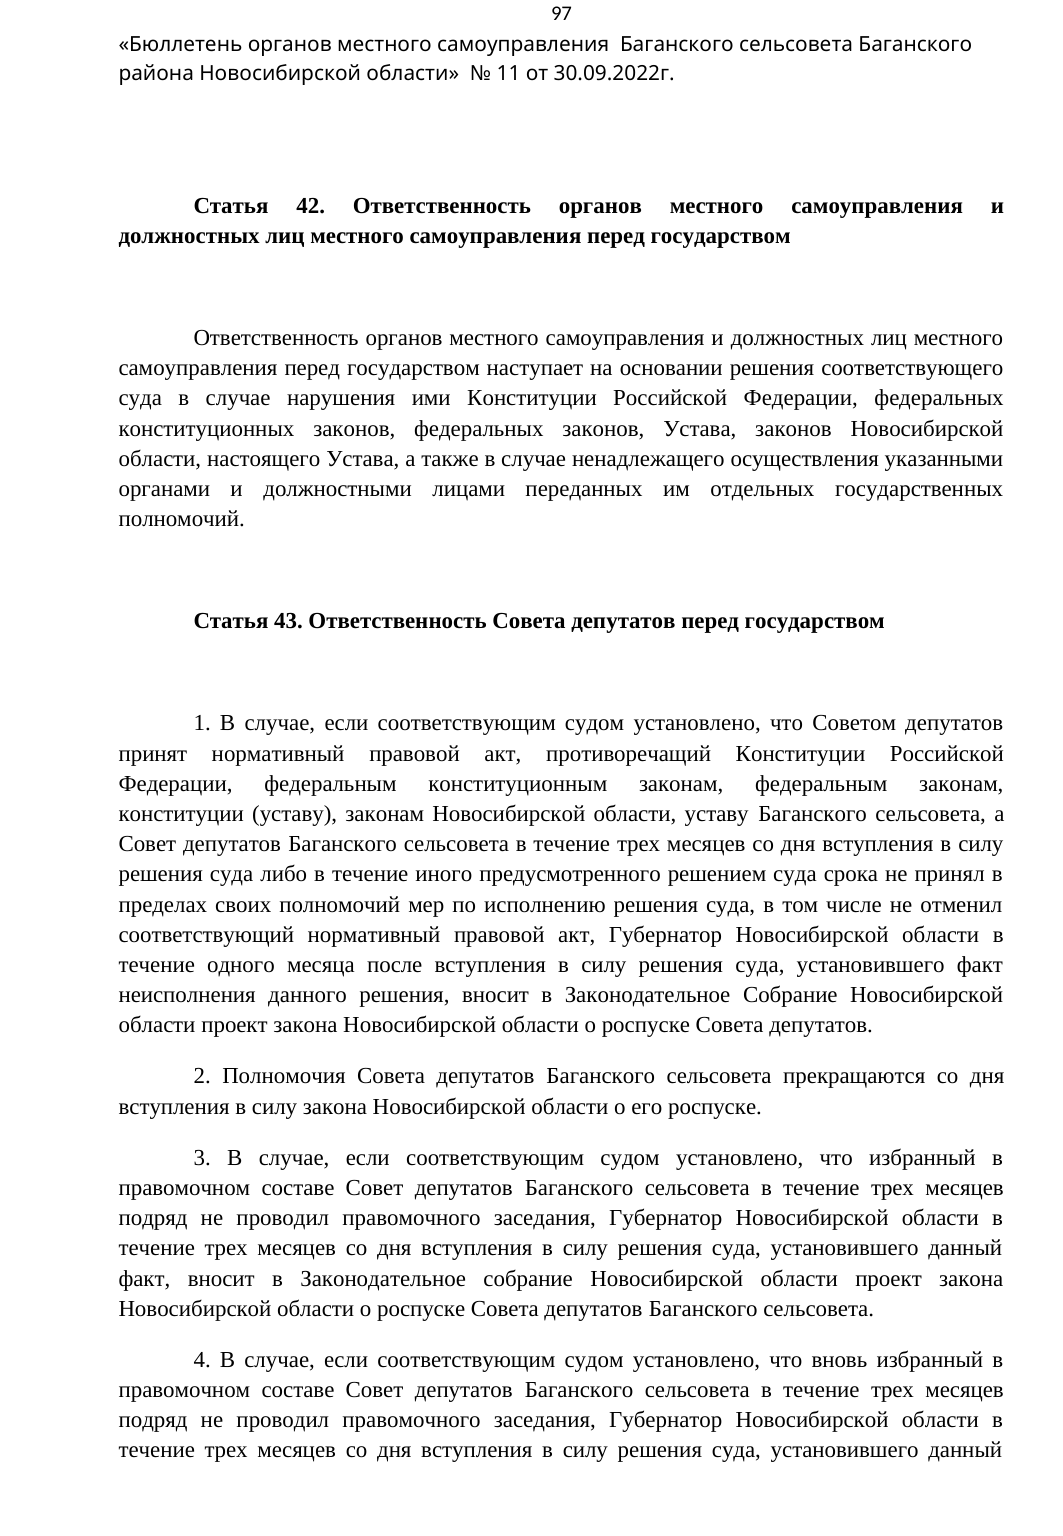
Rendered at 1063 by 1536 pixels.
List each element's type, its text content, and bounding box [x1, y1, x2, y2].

text 1. В случае, если соответствующим судом установлено, что Советом депутатов принят нормативный правовой акт, противоречащий Конституции Российской Федерации, федеральным конституционным законам, федеральным законам, конституции (уставу), законам Новосибирской области, уставу Баганского сельсовета, а Совет депутатов Баганского сельсовета в течение трех месяцев со дня вступления в силу решения суда либо в течение иного предусмотренного решением суда срока не принял в пределах своих полномочий мер по исполнению решения суда, в том числе не отменил соответствующий нормативный правовой акт, Губернатор Новосибирской области в течение одного месяца после вступления в силу решения суда, установившего факт неисполнения данного решения, вносит в Законодательное Собрание Новосибирской области проект закона Новосибирской области о роспуске Совета депутатов. [118, 709, 1004, 1038]
text 2. Полномочия Совета депутатов Баганского сельсовета прекращаются со дня вступления в силу закона Новосибирской области о его роспуске. [118, 1062, 1004, 1119]
text Статья 42. Ответственность органов местного самоуправления и должностных лиц местного самоуправления перед государством [118, 192, 1004, 248]
text 3. В случае, если соответствующим судом установлено, что избранный в правомочном составе Совет депутатов Баганского сельсовета в течение трех месяцев подряд не проводил правомочного заседания, Губернатор Новосибирской области в течение трех месяцев со дня вступления в силу решения суда, установившего данный факт, вносит в Законодательное собрание Новосибирской области проект закона Новосибирской области о роспуске Совета депутатов Баганского сельсовета. [118, 1144, 1004, 1321]
text Статья 43. Ответственность Совета депутатов перед государством [118, 607, 1004, 634]
text Ответственность органов местного самоуправления и должностных лиц местного самоуправления перед государством наступает на основании решения соответствующего суда в случае нарушения ими Конституции Российской Федерации, федеральных конституционных законов, федеральных законов, Устава, законов Новосибирской области, настоящего Устава, а также в случае ненадлежащего осуществления указанными органами и должностными лицами переданных им отдельных государственных полномочий. [118, 324, 1004, 532]
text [118, 1346, 1004, 1463]
